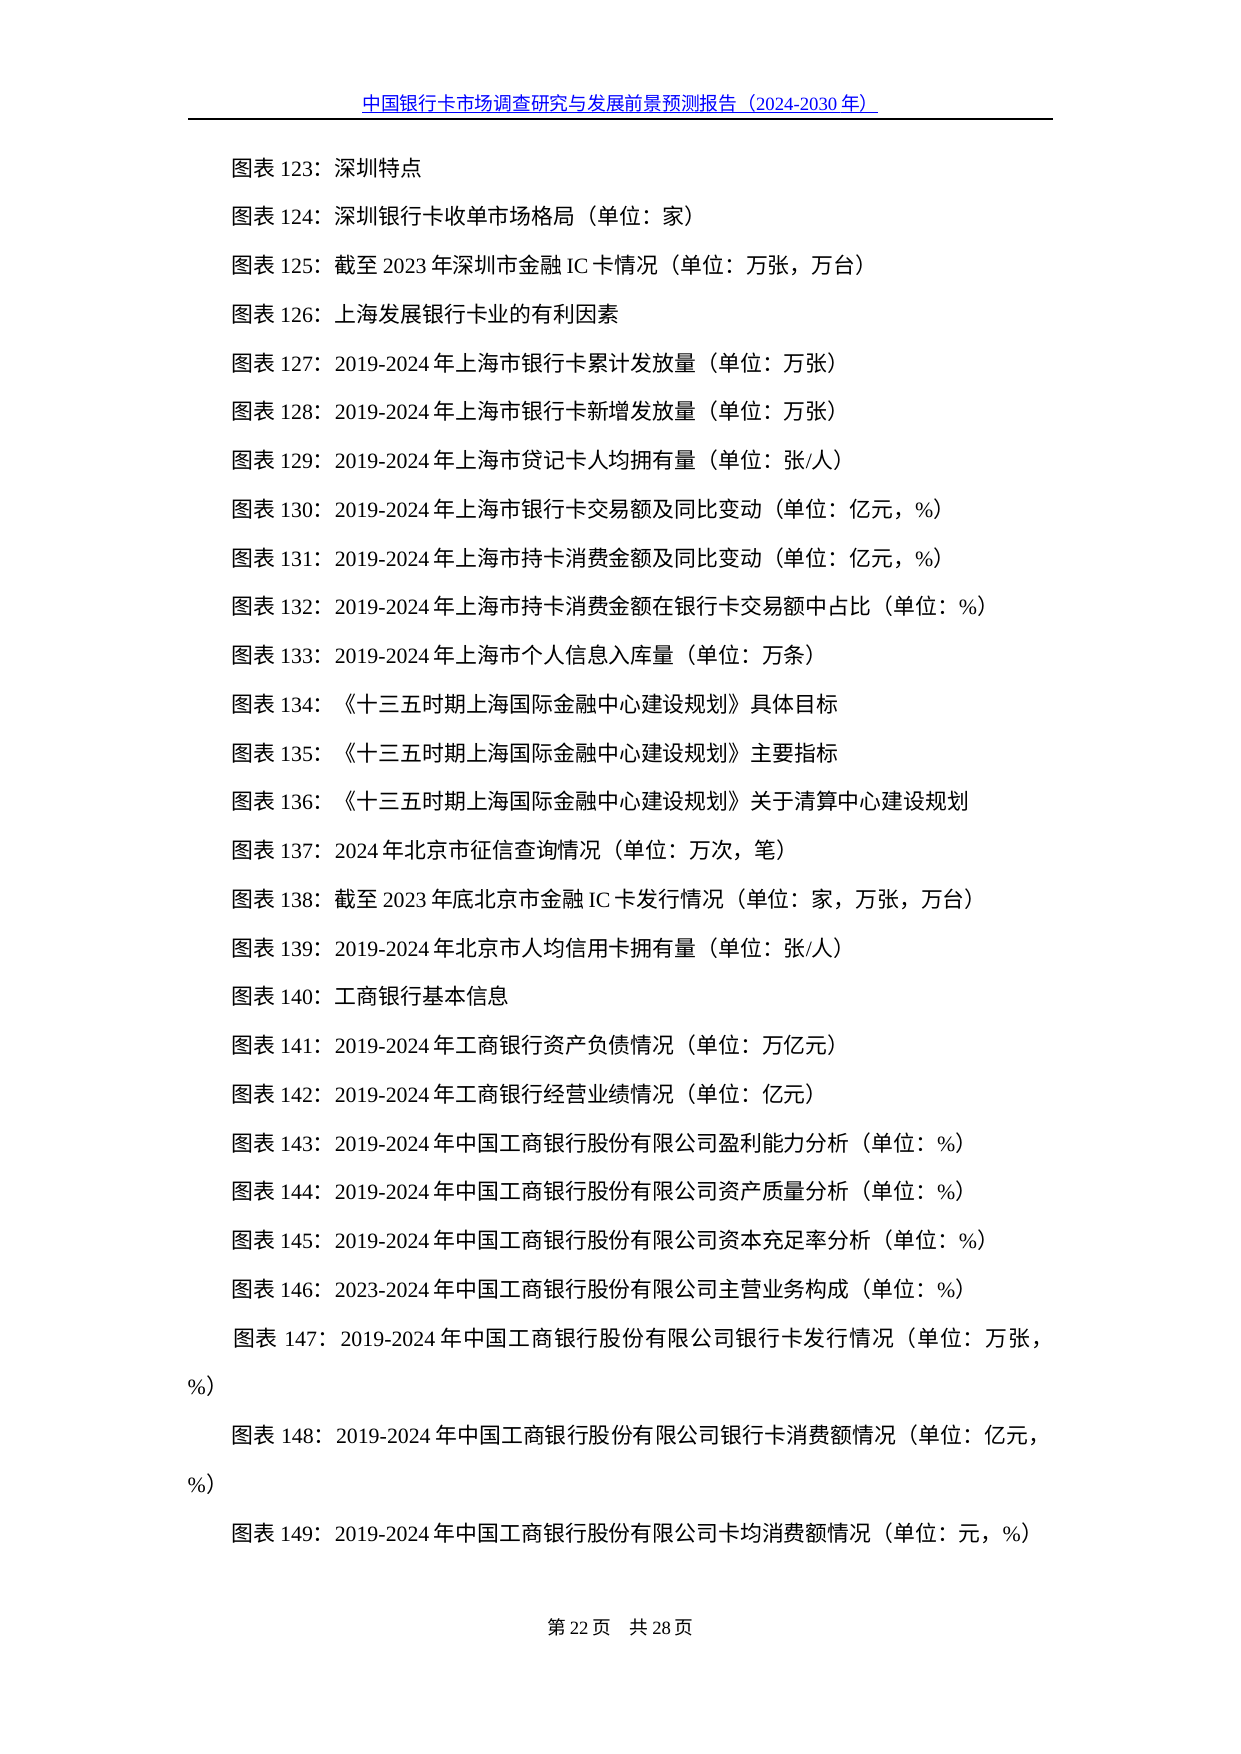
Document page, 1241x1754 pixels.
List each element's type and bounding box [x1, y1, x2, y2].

text [187, 150, 1053, 1548]
